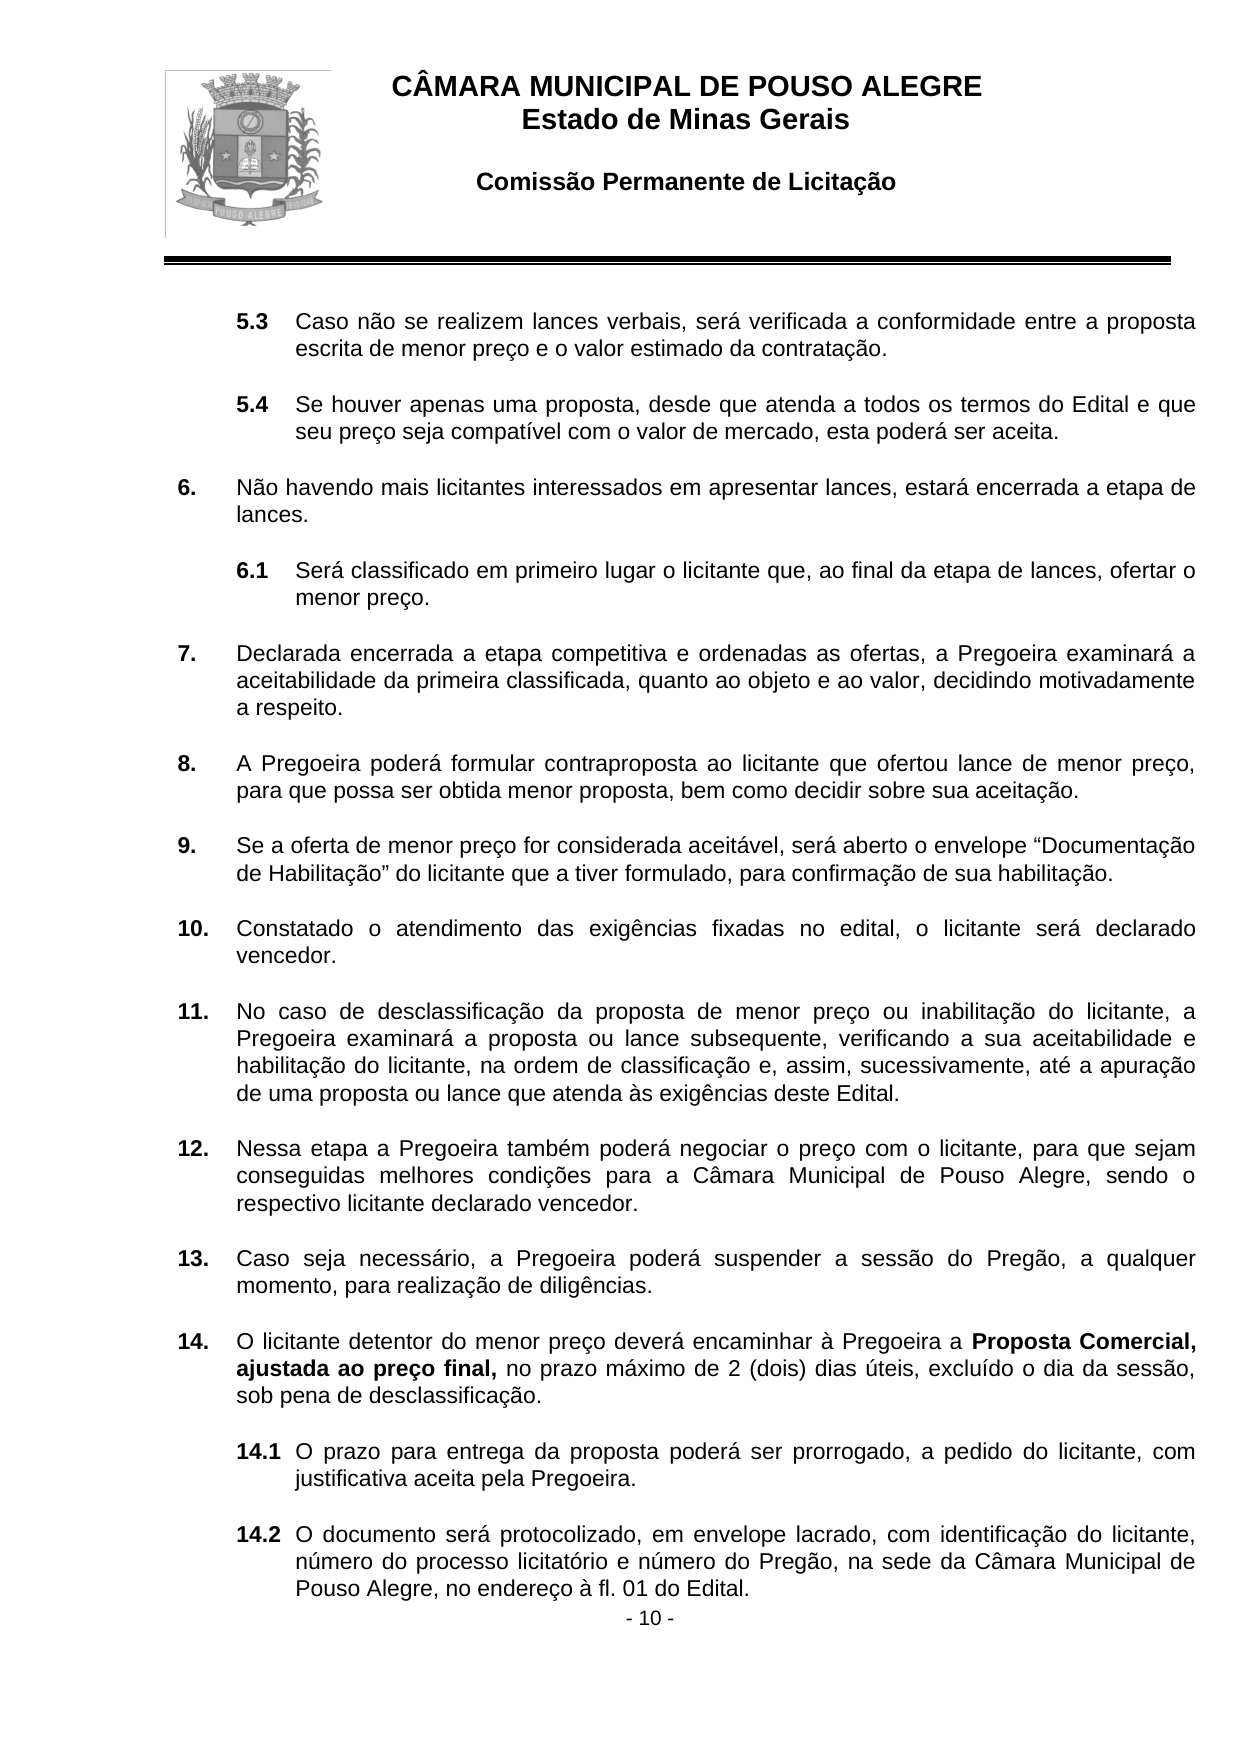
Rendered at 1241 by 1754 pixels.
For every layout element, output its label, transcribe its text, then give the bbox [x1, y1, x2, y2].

list O prazo para entrega da proposta poderá ser prorrogado, a pedido do licitante, com justificativa aceita pela Pregoeira. [236, 1438, 1197, 1492]
list Constatado o atendimento das exigências fixadas no edital, o licitante será declarado vencedor. [177, 915, 1197, 969]
list O licitante detentor do menor preço deverá encaminhar à Pregoeira a Proposta Comercial, ajustada ao preço final, no prazo máximo de 2 (dois) dias úteis, excluído o dia da sessão, sob pena de desclassificação. [177, 1328, 1197, 1409]
list Não havendo mais licitantes interessados em apresentar lances, estará encerrada a etapa de lances. [177, 474, 1197, 527]
list Caso seja necessário, a Pregoeira poderá suspender a sessão do Pregão, a qualquer momento, para realização de diligências. [177, 1245, 1197, 1299]
list Se a oferta de menor preço for considerada aceitável, será aberto o envelope “Documentação de Habilitação” do licitante que a tiver formulado, para confirmação de sua habilitação. [177, 832, 1197, 886]
picture [165, 70, 331, 238]
list Declarada encerrada a etapa competitiva e ordenadas as ofertas, a Pregoeira examinará a aceitabilidade da primeira classificada, quanto ao objeto e ao valor, decidindo motivadamente a respeito. [177, 639, 1197, 720]
list Nessa etapa a Pregoeira também poderá negociar o preço com o licitante, para que sejam conseguidas melhores condições para a Câmara Municipal de Pouso Alegre, sendo o respectivo licitante declarado vencedor. [177, 1135, 1197, 1216]
list Se houver apenas uma proposta, desde que atenda a todos os termos do Edital e que seu preço seja compatível com o valor de mercado, esta poderá ser aceita. [236, 391, 1197, 444]
list No caso de desclassificação da proposta de menor preço ou inabilitação do licitante, a Pregoeira examinará a proposta ou lance subsequente, verificando a sua aceitabilidade e habilitação do licitante, na ordem de classificação e, assim, sucessivamente, até a apuração de uma proposta ou lance que atenda às exigências deste Edital. [177, 998, 1197, 1106]
list A Pregoeira poderá formular contraproposta ao licitante que ofertou lance de menor preço, para que possa ser obtida menor proposta, bem como decidir sobre sua aceitação. [177, 749, 1197, 803]
list O documento será protocolizado, em envelope lacrado, com identificação do licitante, número do processo licitatório e número do Pregão, na sede da Câmara Municipal de Pouso Alegre, no endereço à fl. 01 do Edital. [236, 1521, 1197, 1602]
list Caso não se realizem lances verbais, será verificada a conformidade entre a proposta escrita de menor preço e o valor estimado da contratação. [236, 308, 1197, 361]
list Será classificado em primeiro lugar o licitante que, ao final da etapa de lances, ofertar o menor preço. [236, 557, 1197, 610]
